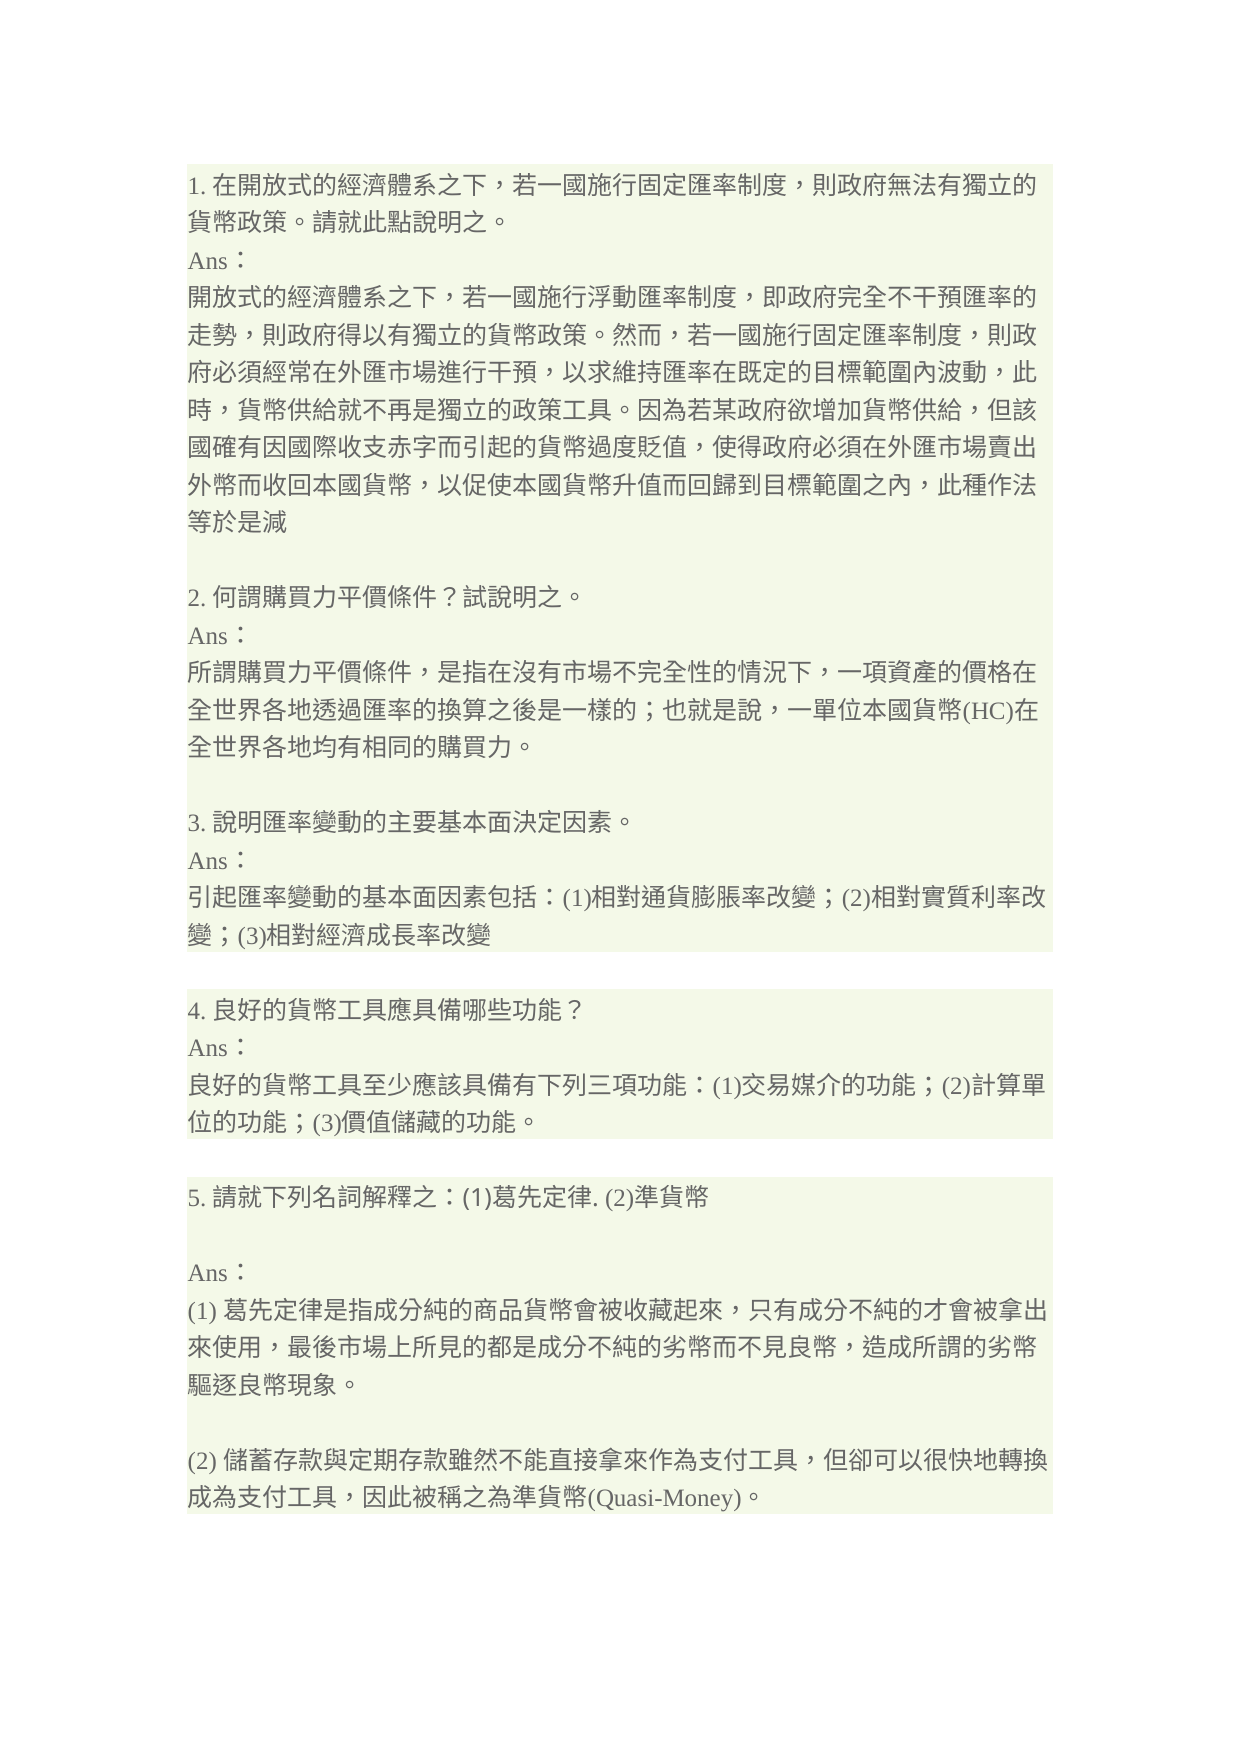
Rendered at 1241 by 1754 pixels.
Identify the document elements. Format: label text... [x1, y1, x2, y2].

text 引起匯率變動的基本面因素包括：(1)相對通貨膨脹率改變；(2)相對實質利率改變；(3)相對經濟成長率改變 [187, 877, 1053, 952]
text 走勢，則政府得以有獨立的貨幣政策。然而，若一國施行固定匯率制度，則政 [187, 314, 1053, 352]
text 外幣而收回本國貨幣，以促使本國貨幣升值而回歸到目標範圍之內，此種作法 [187, 464, 1053, 502]
text 3. 說明匯率變動的主要基本面決定因素。 [187, 802, 1053, 839]
text (2) 儲蓄存款與定期存款雖然不能直接拿來作為支付工具，但卻可以很快地轉換成為支付工具，因此被稱之為準貨幣(Quasi-Money)。 [187, 1439, 1053, 1514]
text (1) 葛先定律是指成分純的商品貨幣會被收藏起來，只有成分不純的才會被拿出來使用，最後市場上所見的都是成分不純的劣幣而不見良幣，造成所謂的劣幣驅逐良幣現象。 [187, 1289, 1053, 1402]
text 府必須經常在外匯市場進行干預，以求維持匯率在既定的目標範圍內波動，此 [187, 352, 1053, 389]
text 5. 請就下列名詞解釋之：(1)葛先定律. (2)準貨幣 [187, 1177, 1053, 1214]
text Ans： [187, 1027, 1053, 1064]
text 開放式的經濟體系之下，若一國施行浮動匯率制度，即政府完全不干預匯率的 [187, 277, 1053, 314]
text Ans： [187, 614, 1053, 652]
text 4. 良好的貨幣工具應具備哪些功能？ [187, 989, 1053, 1027]
text 等於是減 [187, 502, 1053, 539]
text Ans： [187, 839, 1053, 877]
text 良好的貨幣工具至少應該具備有下列三項功能：(1)交易媒介的功能；(2)計算單位的功能；(3)價值儲藏的功能。 [187, 1064, 1053, 1139]
text 所謂購買力平價條件，是指在沒有市場不完全性的情況下，一項資產的價格在全世界各地透過匯率的換算之後是一樣的；也就是說，一單位本國貨幣(HC)在全世界各地均有相同的購買力。 [187, 652, 1053, 764]
text 國確有因國際收支赤字而引起的貨幣過度貶值，使得政府必須在外匯市場賣出 [187, 427, 1053, 464]
text Ans： [187, 1252, 1053, 1289]
text 時，貨幣供給就不再是獨立的政策工具。因為若某政府欲增加貨幣供給，但該 [187, 389, 1053, 427]
text 2. 何謂購買力平價條件？試說明之。 [187, 577, 1053, 614]
text Ans： [187, 239, 1053, 277]
text 1. 在開放式的經濟體系之下，若一國施行固定匯率制度，則政府無法有獨立的貨幣政策。請就此點說明之。 [187, 164, 1053, 239]
